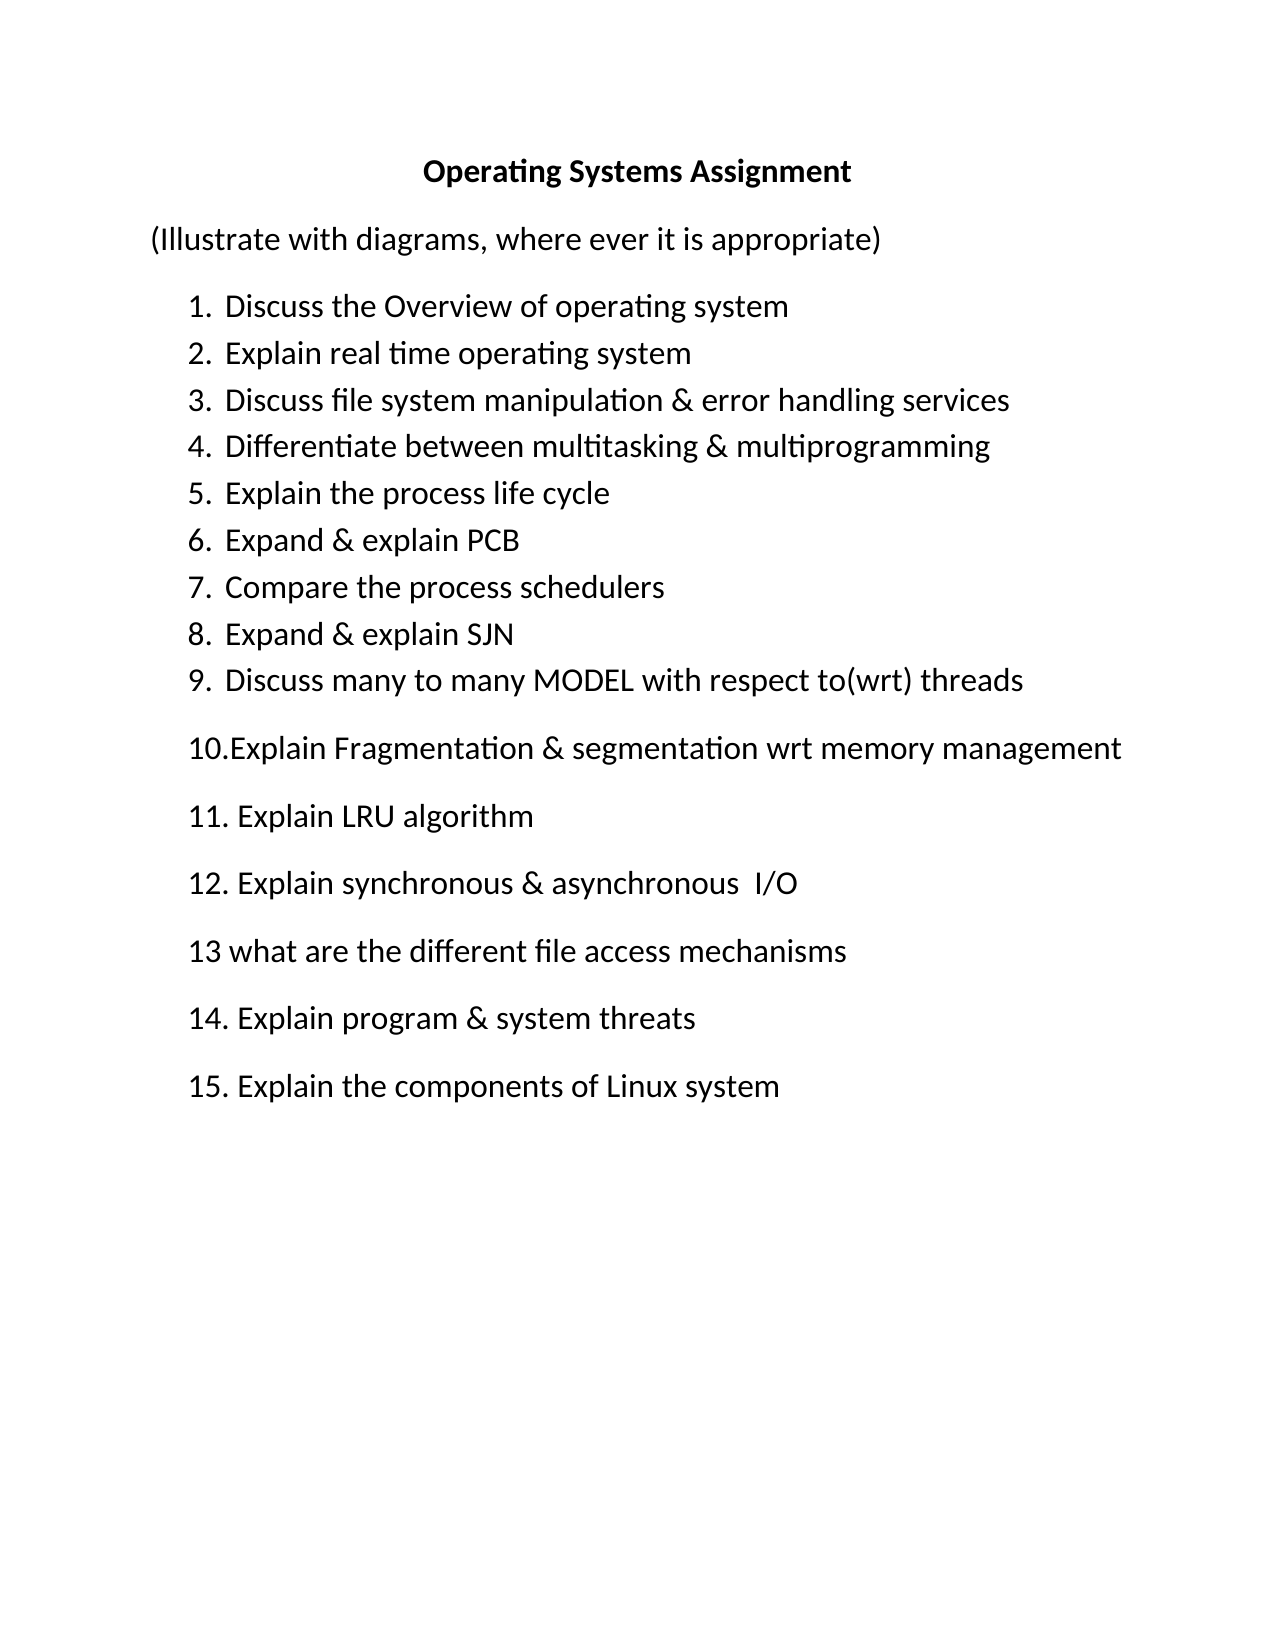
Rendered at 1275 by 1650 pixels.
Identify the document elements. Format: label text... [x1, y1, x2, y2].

text 13 what are the different file access mechanisms [187, 930, 1125, 971]
list Discuss file system manipulation & error handling services [187, 379, 1125, 419]
list Compare the process schedulers [187, 566, 1125, 607]
text 11. Explain LRU algorithm [187, 794, 1125, 835]
list Expand & explain PCB [187, 519, 1125, 560]
text 10.Explain Fragmentation & segmentation wrt memory management [187, 727, 1125, 768]
text 14. Explain program & system threats [187, 997, 1125, 1038]
text (Illustrate with diagrams, where ever it is appropriate) [150, 218, 1125, 258]
text 12. Explain synchronous & asynchronous I/O [187, 862, 1125, 903]
list Explain the process life cycle [187, 472, 1125, 513]
list Discuss many to many MODEL with respect to(wrt) threads [187, 659, 1125, 700]
list Differentiate between multitasking & multiprogramming [187, 426, 1125, 466]
text Operating Systems Assignment [150, 150, 1125, 191]
list Explain real time operating system [187, 332, 1125, 373]
list Expand & explain SJN [187, 613, 1125, 653]
list Discuss the Overview of operating system [187, 285, 1125, 326]
text 15. Explain the components of Linux system [187, 1065, 1125, 1106]
